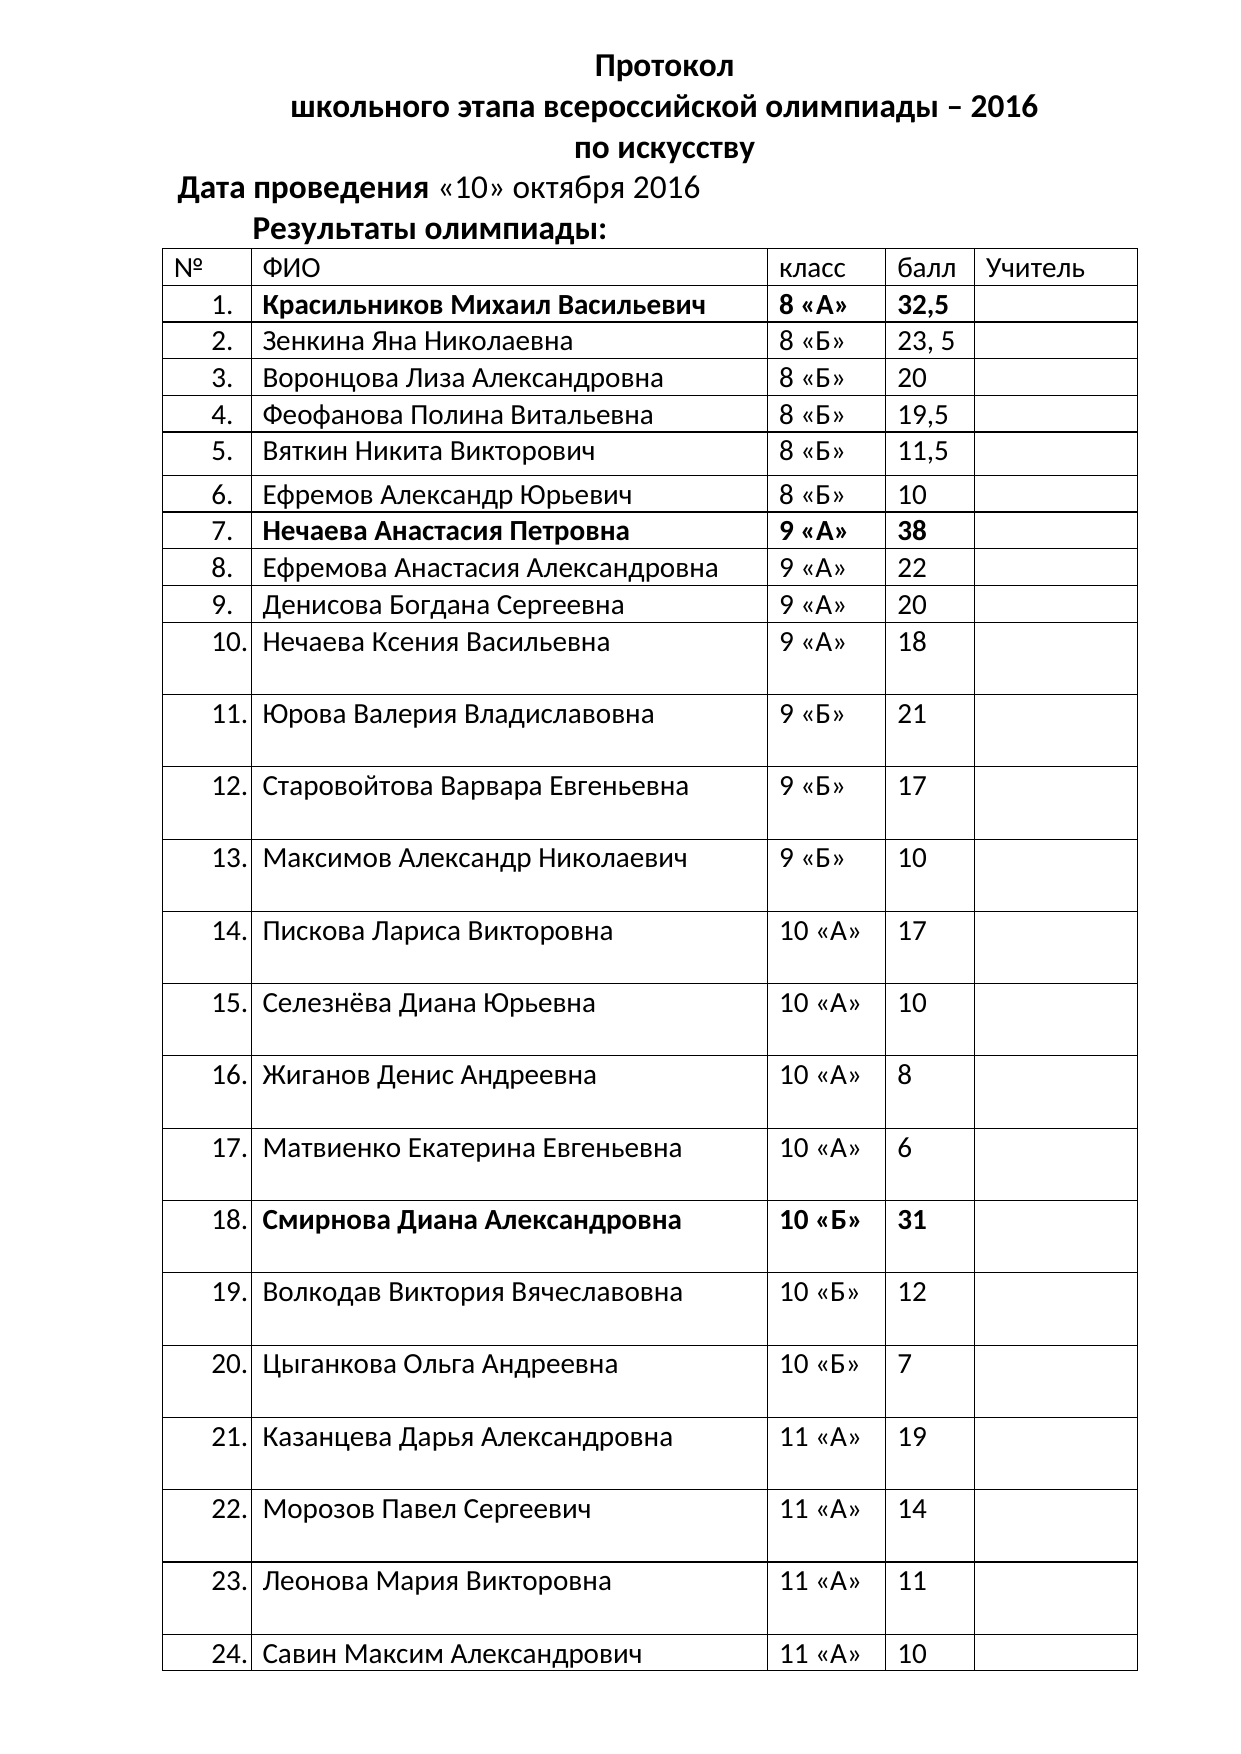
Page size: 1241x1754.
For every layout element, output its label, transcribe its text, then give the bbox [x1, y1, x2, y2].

table_cell 12 [886, 1273, 974, 1344]
table_cell [975, 695, 1137, 766]
table_cell [975, 1129, 1137, 1200]
table_cell [975, 396, 1137, 431]
table_cell [163, 1201, 251, 1272]
table_cell Пискова Лариса Викторовна [252, 912, 767, 983]
table_cell [975, 1418, 1137, 1489]
table_cell 11 «А» [768, 1635, 885, 1670]
table_cell [163, 1490, 251, 1561]
table_cell [975, 840, 1137, 911]
table_cell Феофанова Полина Витальевна [252, 396, 767, 431]
table_cell 22 [886, 549, 974, 585]
text Дата проведения «10» октября 2016 [177, 167, 1152, 207]
table_cell 32,5 [886, 286, 974, 321]
table_cell 9 «А» [768, 586, 885, 622]
table_cell 14 [886, 1490, 974, 1561]
table_cell 10 [886, 1635, 974, 1670]
table_cell 21 [886, 695, 974, 766]
table_cell [975, 433, 1137, 475]
table_cell Зенкина Яна Николаевна [252, 323, 767, 358]
table_cell 9 «Б» [768, 840, 885, 911]
table_cell Старовойтова Варвара Евгеньевна [252, 767, 767, 838]
table_cell [163, 695, 251, 766]
table_cell 9 «А» [768, 549, 885, 585]
table_cell Леонова Мария Викторовна [252, 1563, 767, 1634]
table_cell Красильников Михаил Васильевич [252, 286, 767, 321]
table_cell 17 [886, 767, 974, 838]
table_cell [975, 549, 1137, 585]
table_cell 8 «Б» [768, 476, 885, 511]
table_cell 18 [886, 623, 974, 694]
table_cell Смирнова Диана Александровна [252, 1201, 767, 1272]
table_cell 9 «А» [768, 513, 885, 548]
table_cell [163, 433, 251, 475]
table_cell 11 «А» [768, 1418, 885, 1489]
table_cell Селезнёва Диана Юрьевна [252, 984, 767, 1055]
table_cell [975, 359, 1137, 395]
table_cell 8 «А» [768, 286, 885, 321]
table_cell 7 [886, 1346, 974, 1417]
table_cell [163, 1346, 251, 1417]
table_cell Жиганов Денис Андреевна [252, 1056, 767, 1128]
table_cell [975, 323, 1137, 358]
table_cell Волкодав Виктория Вячеславовна [252, 1273, 767, 1344]
table_cell 10 [886, 476, 974, 511]
table_cell [975, 1635, 1137, 1670]
table_cell [163, 513, 251, 548]
table_cell 6 [886, 1129, 974, 1200]
table_header Учитель [975, 249, 1137, 285]
table_cell [163, 912, 251, 983]
table_cell [163, 984, 251, 1055]
table_cell [975, 912, 1137, 983]
table_cell 11 «А» [768, 1563, 885, 1634]
table_cell 23, 5 [886, 323, 974, 358]
table_cell [163, 1273, 251, 1344]
list Результаты олимпиады: [252, 207, 1152, 248]
table_cell [163, 359, 251, 395]
table_cell [163, 1563, 251, 1634]
table_cell Вяткин Никита Викторович [252, 433, 767, 475]
table_cell Ефремова Анастасия Александровна [252, 549, 767, 585]
table_cell Казанцева Дарья Александровна [252, 1418, 767, 1489]
table_header ФИО [252, 249, 767, 285]
table_cell 31 [886, 1201, 974, 1272]
table_cell [975, 513, 1137, 548]
table_cell Морозов Павел Сергеевич [252, 1490, 767, 1561]
table_cell Максимов Александр Николаевич [252, 840, 767, 911]
table_cell 9 «Б» [768, 767, 885, 838]
table_cell 10 «А» [768, 912, 885, 983]
table_cell Матвиенко Екатерина Евгеньевна [252, 1129, 767, 1200]
table_cell [975, 1346, 1137, 1417]
table_cell 10 «А» [768, 984, 885, 1055]
table_cell [163, 323, 251, 358]
table_cell [975, 1201, 1137, 1272]
table_cell [975, 476, 1137, 511]
table_cell 11 «А» [768, 1490, 885, 1561]
table_cell [163, 286, 251, 321]
table_cell 17 [886, 912, 974, 983]
table_cell 8 «Б» [768, 323, 885, 358]
table_cell [975, 984, 1137, 1055]
table_cell Денисова Богдана Сергеевна [252, 586, 767, 622]
table_cell 10 [886, 984, 974, 1055]
table_cell Воронцова Лиза Александровна [252, 359, 767, 395]
table_cell 19,5 [886, 396, 974, 431]
table_cell 8 «Б» [768, 359, 885, 395]
table_cell [163, 1129, 251, 1200]
table_cell [975, 1563, 1137, 1634]
table_cell [163, 396, 251, 431]
table_cell Нечаева Ксения Васильевна [252, 623, 767, 694]
table_cell 9 «Б» [768, 695, 885, 766]
table_cell [163, 586, 251, 622]
table_cell [975, 623, 1137, 694]
table_cell 10 «Б» [768, 1273, 885, 1344]
table_cell Ефремов Александр Юрьевич [252, 476, 767, 511]
text школьного этапа всероссийской олимпиады – 2016 [177, 85, 1152, 126]
table_cell [163, 476, 251, 511]
table_header № [163, 249, 251, 285]
table_cell [163, 767, 251, 838]
table_cell [975, 1056, 1137, 1128]
table_cell 19 [886, 1418, 974, 1489]
table_header балл [886, 249, 974, 285]
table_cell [252, 1635, 767, 1670]
text по искусству [177, 126, 1152, 167]
table_cell [975, 1490, 1137, 1561]
table_cell 8 «Б» [768, 433, 885, 475]
table_cell 10 «А» [768, 1056, 885, 1128]
table_cell 20 [886, 359, 974, 395]
table_cell [163, 623, 251, 694]
table_cell [975, 586, 1137, 622]
table_cell 38 [886, 513, 974, 548]
table_cell Юрова Валерия Владиславовна [252, 695, 767, 766]
table_cell 8 [886, 1056, 974, 1128]
table_cell 11 [886, 1563, 974, 1634]
table_cell [975, 1273, 1137, 1344]
table_cell Цыганкова Ольга Андреевна [252, 1346, 767, 1417]
table_cell 10 «Б» [768, 1201, 885, 1272]
table_cell 10 [886, 840, 974, 911]
table_cell 10 «А» [768, 1129, 885, 1200]
table_cell [975, 767, 1137, 838]
text Протокол [177, 44, 1152, 85]
table_cell [163, 1418, 251, 1489]
table_cell 11,5 [886, 433, 974, 475]
table_cell [163, 1056, 251, 1128]
table_cell 20 [886, 586, 974, 622]
table_cell 8 «Б» [768, 396, 885, 431]
table_cell 9 «А» [768, 623, 885, 694]
table_cell [975, 286, 1137, 321]
table_cell [163, 840, 251, 911]
table_cell 10 «Б» [768, 1346, 885, 1417]
table_cell [163, 1635, 251, 1670]
table_cell Нечаева Анастасия Петровна [252, 513, 767, 548]
table_cell [163, 549, 251, 585]
table_header класс [768, 249, 885, 285]
